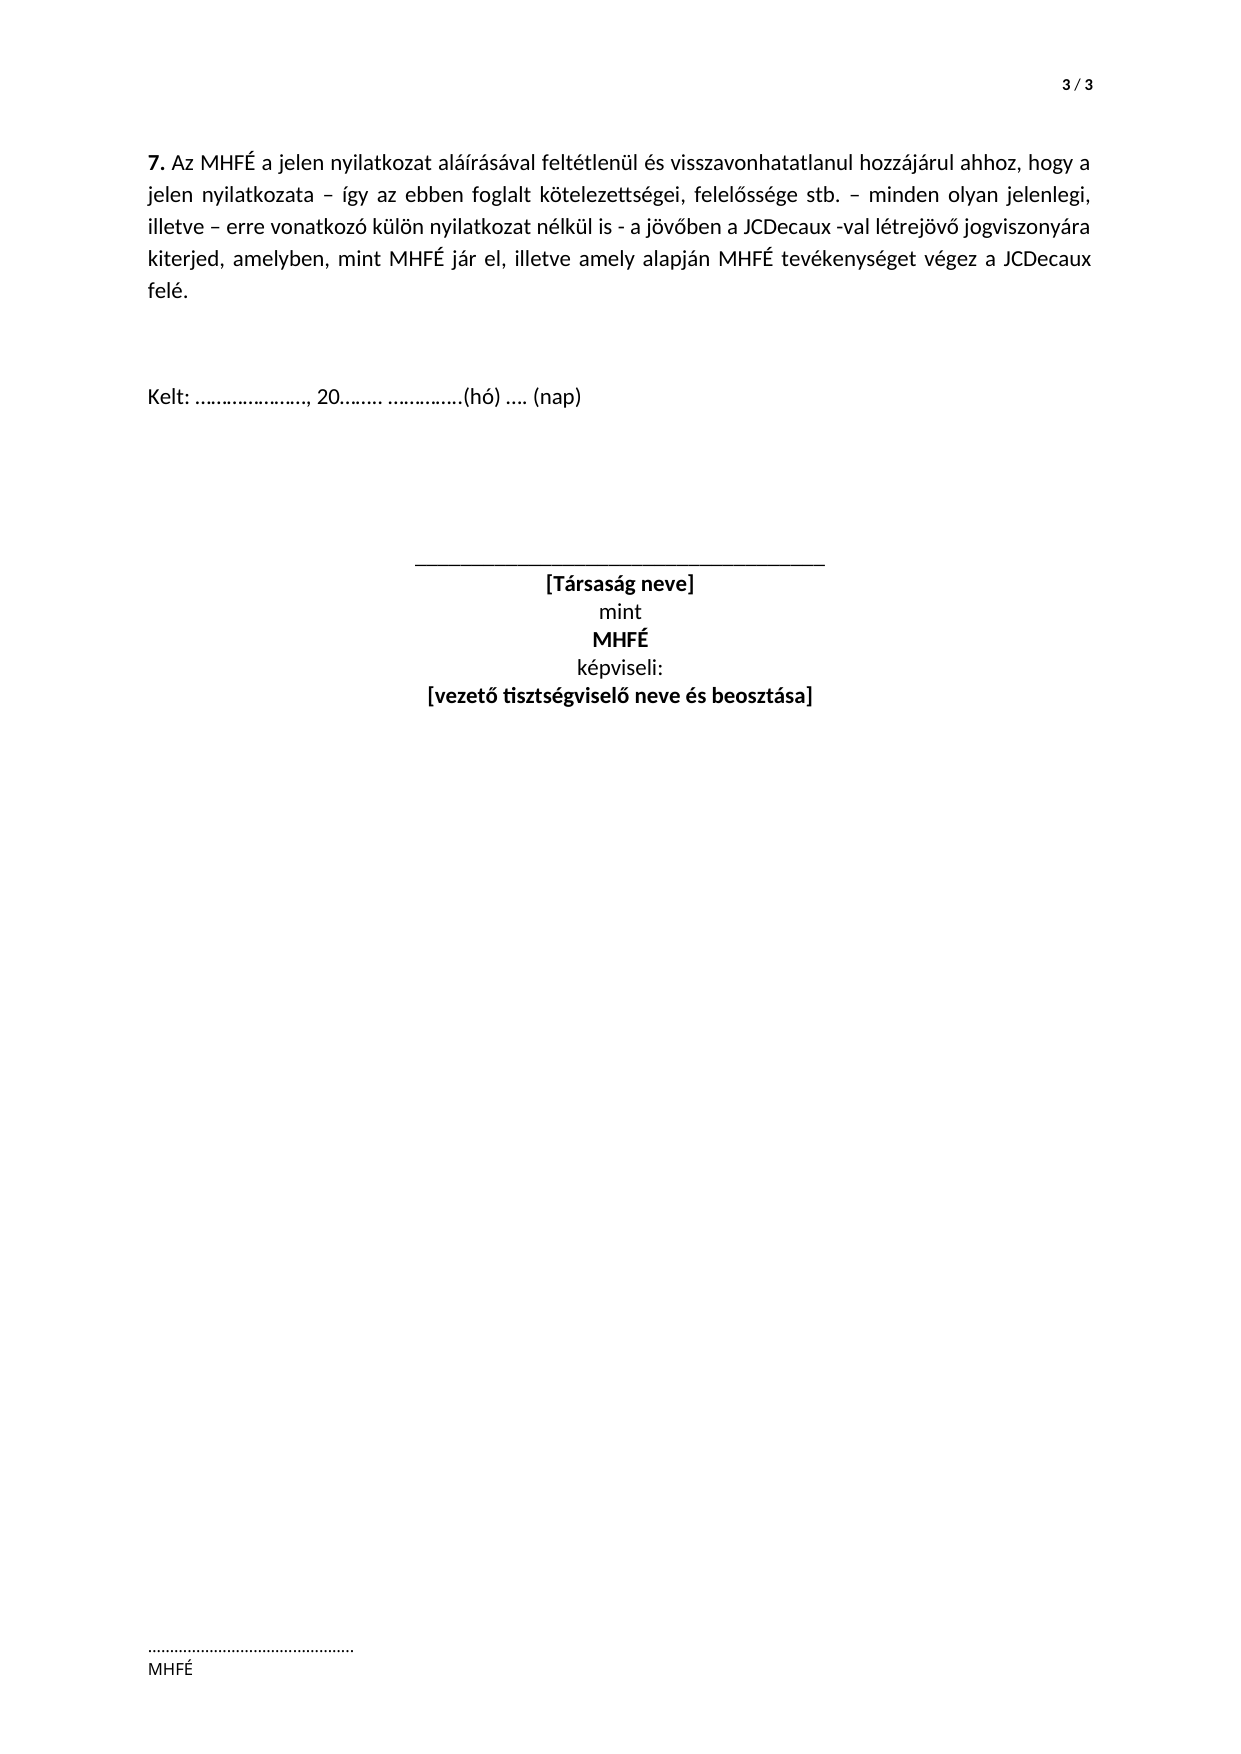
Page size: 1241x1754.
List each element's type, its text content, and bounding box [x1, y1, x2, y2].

text 7. Az MHFÉ a jelen nyilatkozat aláírásával feltétlenül és visszavonhatatlanul hozzájárul ahhoz, hogy a jelen nyilatkozata – így az ebben foglalt kötelezettségei, felelőssége stb. – minden olyan jelenlegi, illetve – erre vonatkozó külön nyilatkozat nélkül is - a jövőben a JCDecaux -val létrejövő jogviszonyára kiterjed, amelyben, mint MHFÉ jár el, illetve amely alapján MHFÉ tevékenységet végez a JCDecaux felé. [148, 148, 1093, 304]
text Kelt: …………………, 20…….. …………..(hó) …. (nap) [148, 382, 1093, 410]
text képviseli: [148, 653, 1093, 682]
text ____________________________________ [148, 541, 1093, 569]
text [vezető tisztségviselő neve és beosztása] [148, 682, 1093, 709]
text mint [148, 597, 1093, 626]
text [Társaság neve] [148, 569, 1093, 597]
text MHFÉ [148, 626, 1093, 653]
